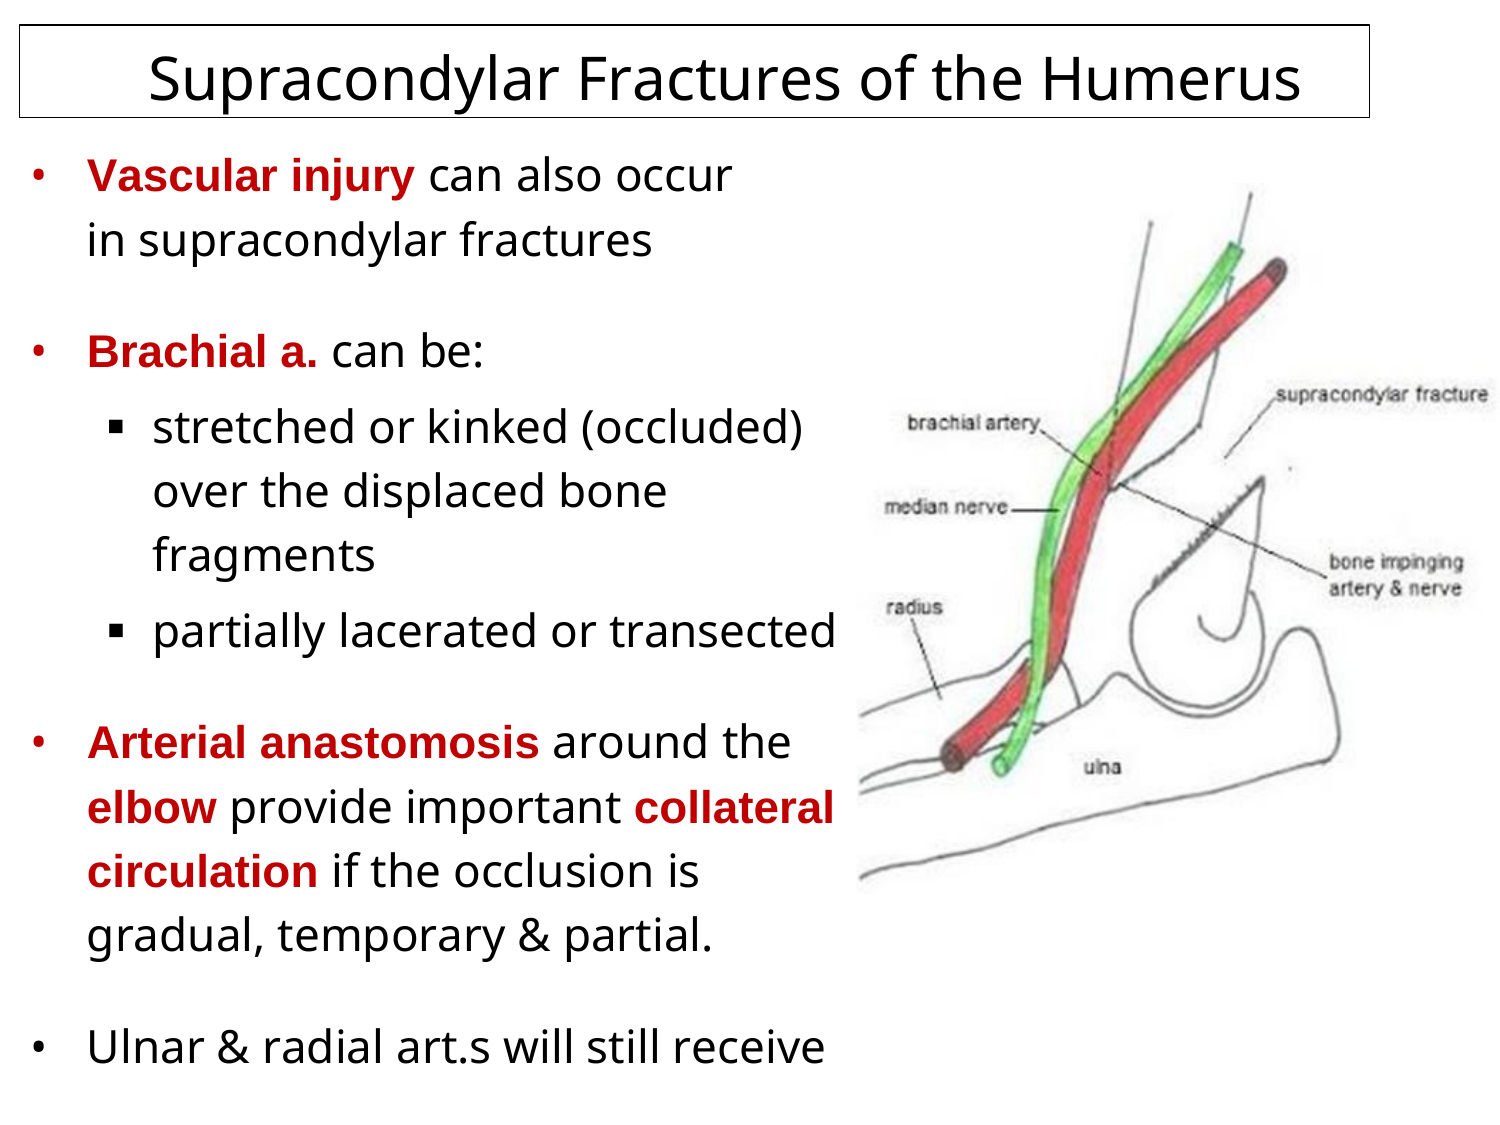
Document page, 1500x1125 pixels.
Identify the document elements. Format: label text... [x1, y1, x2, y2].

picture [856, 381, 1500, 598]
picture [856, 661, 1500, 894]
picture [856, 183, 1500, 319]
list partially lacerated or transected [105, 598, 1500, 661]
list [30, 1014, 854, 1077]
list Vascular injury can also occur in supracondylar fractures [30, 143, 770, 269]
list stretched or kinked (occluded) over the displaced bone fragments [105, 394, 869, 585]
list Brachial a. can be: [30, 319, 1500, 381]
list Arterial anastomosis around the elbow provide important collateral circulation if the occlusion is gradual, temporary & partial. [30, 710, 859, 965]
